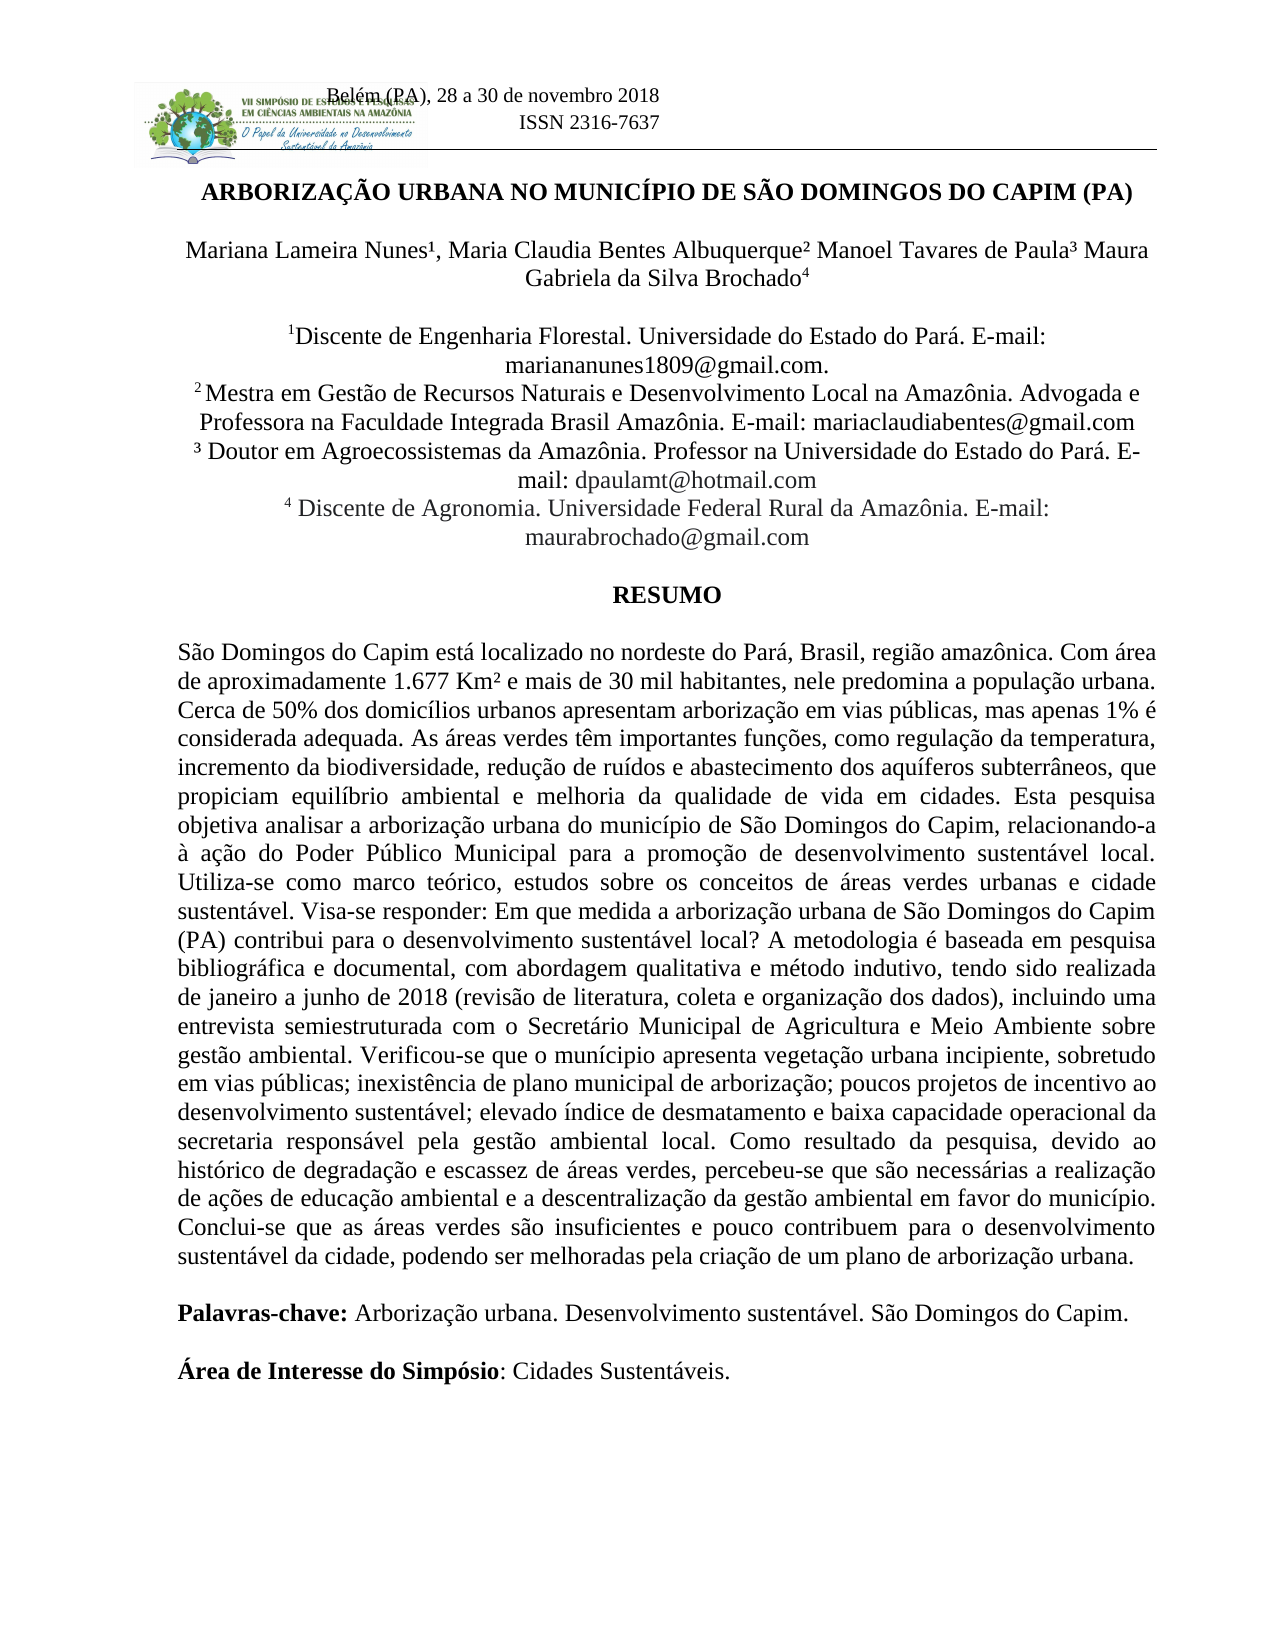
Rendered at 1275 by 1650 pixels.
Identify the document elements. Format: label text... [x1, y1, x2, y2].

text 4 Discente de Agronomia. Universidade Federal Rural da Amazônia. E-mail: maurabrochado@gmail.com [177, 493, 1157, 551]
text ³ Doutor em Agroecossistemas da Amazônia. Professor na Universidade do Estado do Pará. E-mail: dpaulamt@hotmail.com [641, 436, 1157, 493]
text ARBORIZAÇÃO URBANA NO MUNICÍPIO DE SÃO DOMINGOS DO CAPIM (PA) [177, 177, 1157, 206]
text Área de Interesse do Simpósio: Cidades Sustentáveis. [177, 1356, 1157, 1385]
text ³ Doutor em Agroecossistemas da Amazônia. Professor na Universidade do Estado do Pará. E-mail: dpaulamt@hotmail.com [177, 436, 575, 493]
text 2 Mestra em Gestão de Recursos Naturais e Desenvolvimento Local na Amazônia. Advogada e Professora na Faculdade Integrada Brasil Amazônia. E-mail: mariaclaudiabentes@gmail.com [177, 378, 1157, 436]
text São Domingos do Capim está localizado no nordeste do Pará, Brasil, região amazônica. Com área de aproximadamente 1.677 Km² e mais de 30 mil habitantes, nele predomina a população urbana. Cerca de 50% dos domicílios urbanos apresentam arborização em vias públicas, mas apenas 1% é considerada adequada. As áreas verdes têm importantes funções, como regulação da temperatura, incremento da biodiversidade, redução de ruídos e abastecimento dos aquíferos subterrâneos, que propiciam equilíbrio ambiental e melhoria da qualidade de vida em cidades. Esta pesquisa objetiva analisar a arborização urbana do município de São Domingos do Capim, relacionando-a à ação do Poder Público Municipal para a promoção de desenvolvimento sustentável local. Utiliza-se como marco teórico, estudos sobre os conceitos de áreas verdes urbanas e cidade sustentável. Visa-se responder: Em que medida a arborização urbana de São Domingos do Capim (PA) contribui para o desenvolvimento sustentável local? A metodologia é baseada em pesquisa bibliográfica e documental, com abordagem qualitativa e método indutivo, tendo sido realizada de janeiro a junho de 2018 (revisão de literatura, coleta e organização dos dados), incluindo uma entrevista semiestruturada com o Secretário Municipal de Agricultura e Meio Ambiente sobre gestão ambiental. Verificou-se que o munícipio apresenta vegetação urbana incipiente, sobretudo em vias públicas; inexistência de plano municipal de arborização; poucos projetos de incentivo ao desenvolvimento sustentável; elevado índice de desmatamento e baixa capacidade operacional da secretaria responsável pela gestão ambiental local. Como resultado da pesquisa, devido ao histórico de degradação e escassez de áreas verdes, percebeu-se que são necessárias a realização de ações de educação ambiental e a descentralização da gestão ambiental em favor do município. Conclui-se que as áreas verdes são insuficientes e pouco contribuem para o desenvolvimento sustentável da cidade, podendo ser melhoradas pela criação de um plano de arborização urbana. [177, 637, 1157, 1270]
text 1Discente de Engenharia Florestal. Universidade do Estado do Pará. E-mail: mariananunes1809@gmail.com. [177, 321, 1157, 378]
text RESUMO [177, 580, 1157, 608]
text Mariana Lameira Nunes¹, Maria Claudia Bentes Albuquerque² Manoel Tavares de Paula³ Maura Gabriela da Silva Brochado4 [177, 235, 1157, 292]
picture [134, 82, 428, 168]
text Palavras-chave: Arborização urbana. Desenvolvimento sustentável. São Domingos do Capim. [177, 1298, 1157, 1327]
